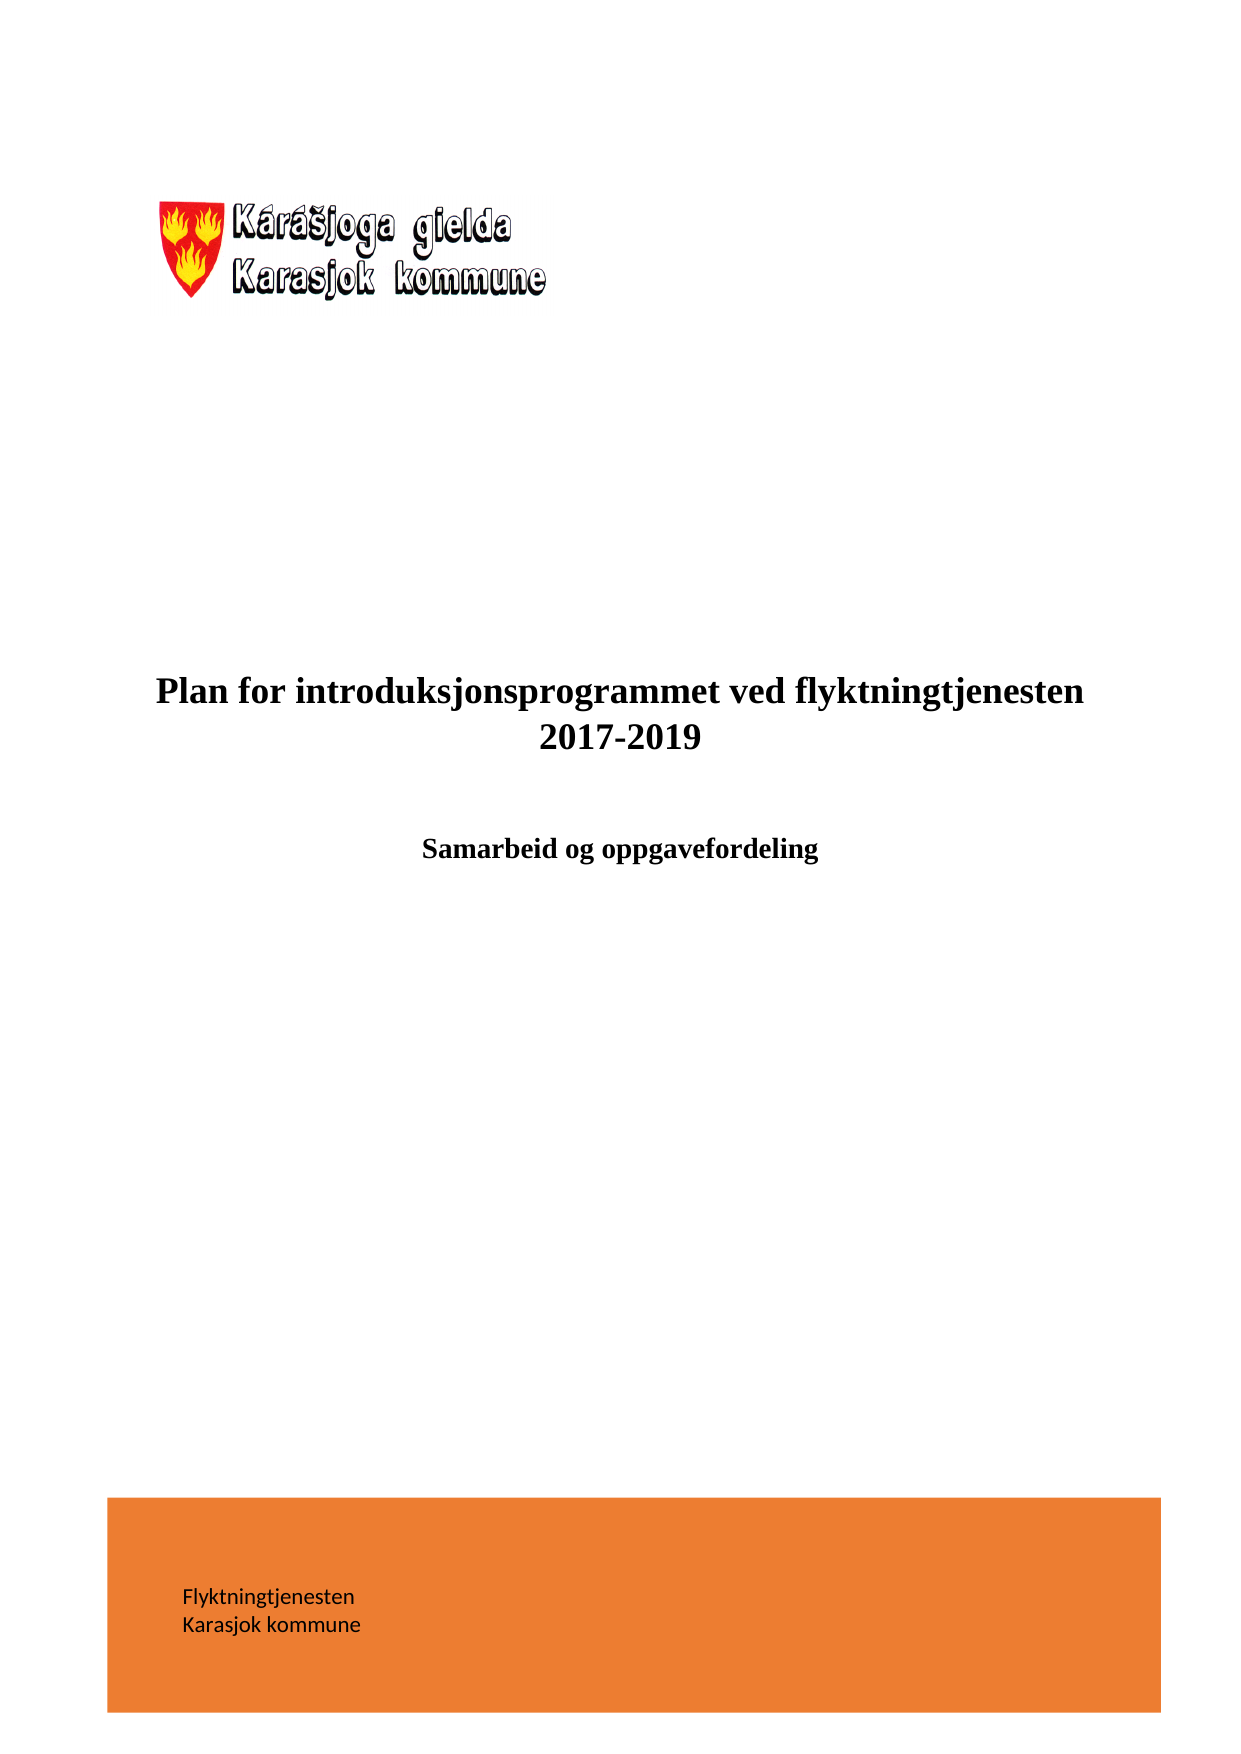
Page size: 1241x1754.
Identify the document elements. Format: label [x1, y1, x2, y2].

picture [147, 195, 554, 316]
